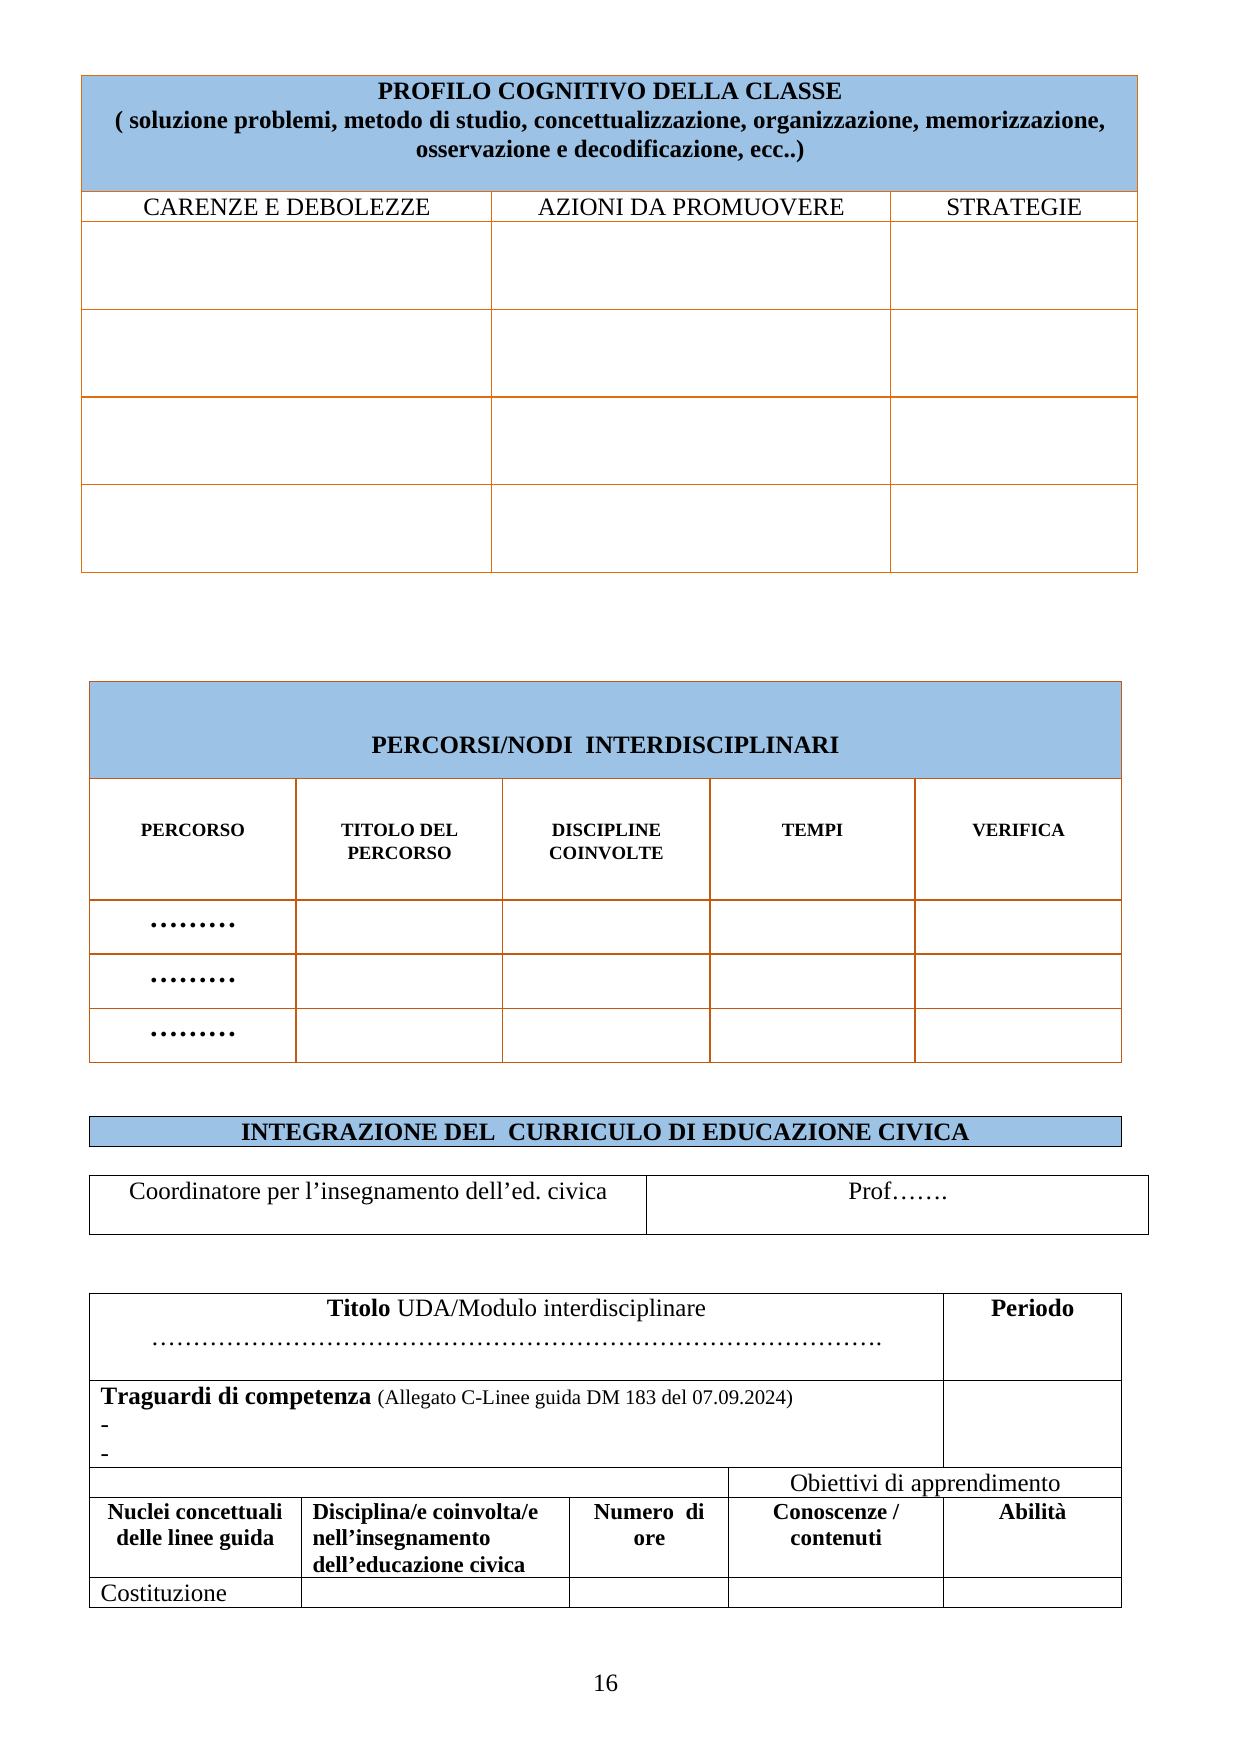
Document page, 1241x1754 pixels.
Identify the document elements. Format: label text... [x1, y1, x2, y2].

table_cell [302, 1578, 569, 1607]
table_cell AZIONI DA PROMUOVERE [492, 192, 890, 221]
table_cell [916, 1009, 1121, 1062]
table_cell [891, 398, 1137, 484]
table_header Periodo [944, 1294, 1121, 1380]
table_cell [916, 955, 1121, 1008]
table_cell [503, 901, 709, 953]
table_cell [503, 955, 709, 1008]
table_cell PERCORSO [90, 779, 295, 899]
table_cell DISCIPLINE COINVOLTE [503, 779, 709, 899]
table_cell [492, 485, 890, 572]
table_cell Disciplina/e coinvolta/e nell’insegnamento dell’educazione civica [302, 1498, 569, 1577]
table_cell ……… [90, 955, 295, 1008]
table_cell [711, 955, 914, 1008]
table_cell [297, 901, 502, 953]
table_cell [82, 485, 491, 572]
table_cell [729, 1578, 943, 1607]
table_cell [916, 901, 1121, 953]
table_cell [711, 901, 914, 953]
table_header INTEGRAZIONE DEL CURRICULO DI EDUCAZIONE CIVICA [90, 1117, 1121, 1146]
table_cell [82, 398, 491, 484]
table_cell Conoscenze / contenuti [729, 1498, 943, 1577]
table_cell [297, 955, 502, 1008]
table_cell [82, 222, 491, 309]
table_cell [891, 222, 1137, 309]
table_cell [492, 310, 890, 396]
table_cell Traguardi di competenza (Allegato C-Linee guida DM 183 del 07.09.2024) - - [90, 1381, 943, 1467]
table_cell ……… [90, 901, 295, 953]
table_cell [492, 222, 890, 309]
table_cell CARENZE E DEBOLEZZE [82, 192, 491, 221]
table_cell [297, 1009, 502, 1062]
table_header Coordinatore per l’insegnamento dell’ed. civica [90, 1176, 646, 1234]
table_cell [891, 485, 1137, 572]
table_cell Obiettivi di apprendimento [729, 1468, 1121, 1497]
table_cell Nuclei concettuali delle linee guida [90, 1498, 301, 1577]
table_cell Numero di ore [570, 1498, 728, 1577]
table_cell TEMPI [711, 779, 914, 899]
table_cell [503, 1009, 709, 1062]
table_header Titolo UDA/Modulo interdisciplinare ……………………………………………………………………………. [90, 1294, 943, 1380]
table_cell Costituzione - - [90, 1578, 301, 1607]
table_cell [82, 310, 491, 396]
table_cell [570, 1578, 728, 1607]
table_cell ……… [90, 1009, 295, 1062]
table_cell [492, 398, 890, 484]
table_cell [944, 1578, 1121, 1607]
table_header PERCORSI/NODI INTERDISCIPLINARI [90, 682, 1121, 778]
table_cell [944, 1381, 1121, 1467]
table_header Prof……. [647, 1176, 1148, 1234]
table_cell Abilità [944, 1498, 1121, 1577]
table_cell [891, 310, 1137, 396]
table_header PROFILO COGNITIVO DELLA CLASSE ( soluzione problemi, metodo di studio, concettualizzazione, organizzazione, memorizzazione, osservazione e decodificazione, ecc..) [82, 76, 1137, 191]
table_cell [90, 1468, 728, 1497]
table_cell VERIFICA [916, 779, 1121, 899]
table_cell STRATEGIE [891, 192, 1137, 221]
table_cell [711, 1009, 914, 1062]
table_cell TITOLO DEL PERCORSO [297, 779, 502, 899]
